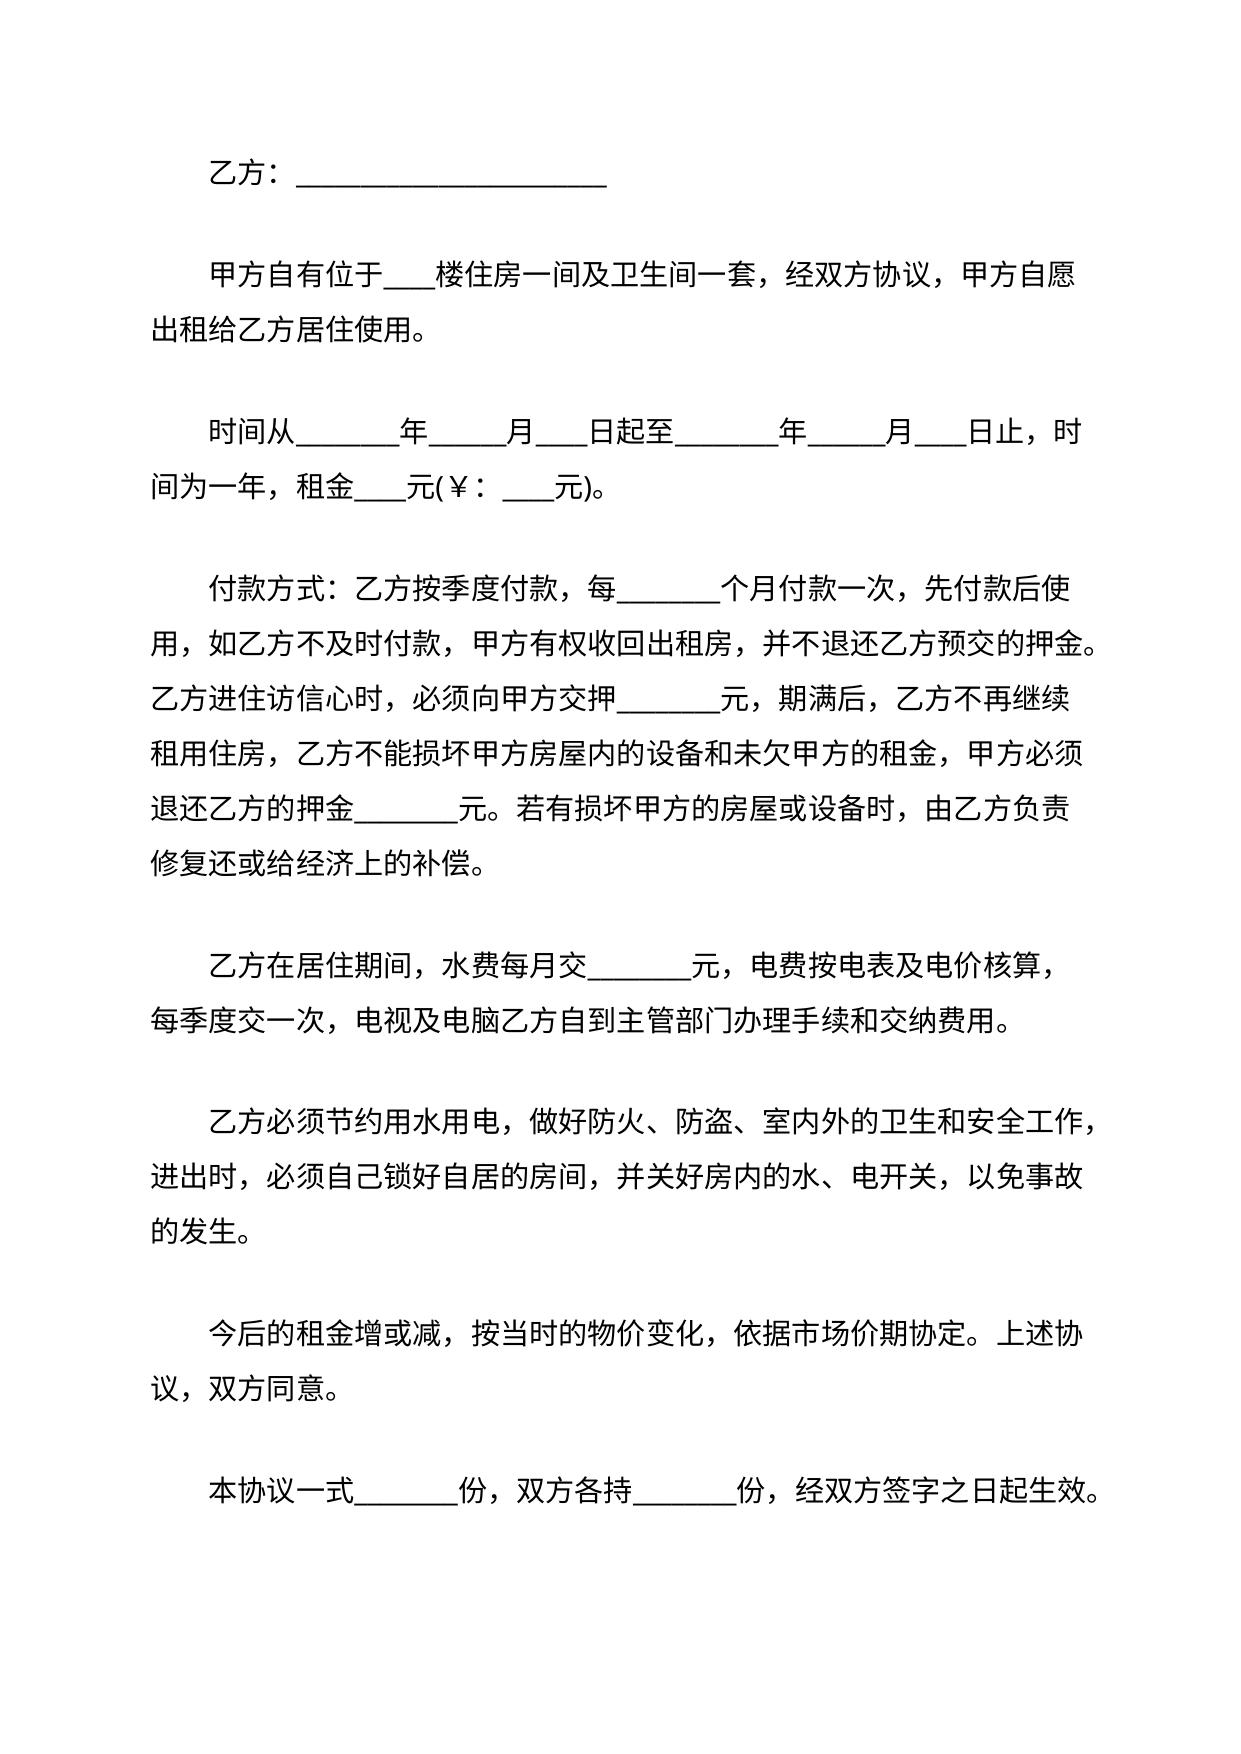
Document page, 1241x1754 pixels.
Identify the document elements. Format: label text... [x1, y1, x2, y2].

text 今后的租金增或减，按当时的物价变化，依据市场价期协定。上述协议，双方同意。 [150, 1311, 1090, 1408]
text 乙方：________________________ [150, 150, 1090, 192]
text 乙方必须节约用水用电，做好防火、防盗、室内外的卫生和安全工作，进出时，必须自己锁好自居的房间，并关好房内的水、电开关，以免事故的发生。 [150, 1099, 1090, 1251]
text 乙方在居住期间，水费每月交________元，电费按电表及电价核算，每季度交一次，电视及电脑乙方自到主管部门办理手续和交纳费用。 [150, 942, 1090, 1039]
text 甲方自有位于____楼住房一间及卫生间一套，经双方协议，甲方自愿出租给乙方居住使用。 [150, 252, 1090, 349]
text 付款方式：乙方按季度付款，每________个月付款一次，先付款后使用，如乙方不及时付款，甲方有权收回出租房，并不退还乙方预交的押金。乙方进住访信心时，必须向甲方交押________元，期满后，乙方不再继续租用住房，乙方不能损坏甲方房屋内的设备和未欠甲方的租金，甲方必须退还乙方的押金________元。若有损坏甲方的房屋或设备时，由乙方负责修复还或给经济上的补偿。 [150, 566, 1090, 883]
text 本协议一式________份，双方各持________份，经双方签字之日起生效。 [150, 1467, 1090, 1510]
text 时间从________年______月____日起至________年______月____日止，时间为一年，租金____元(￥：____元)。 [150, 409, 1090, 506]
